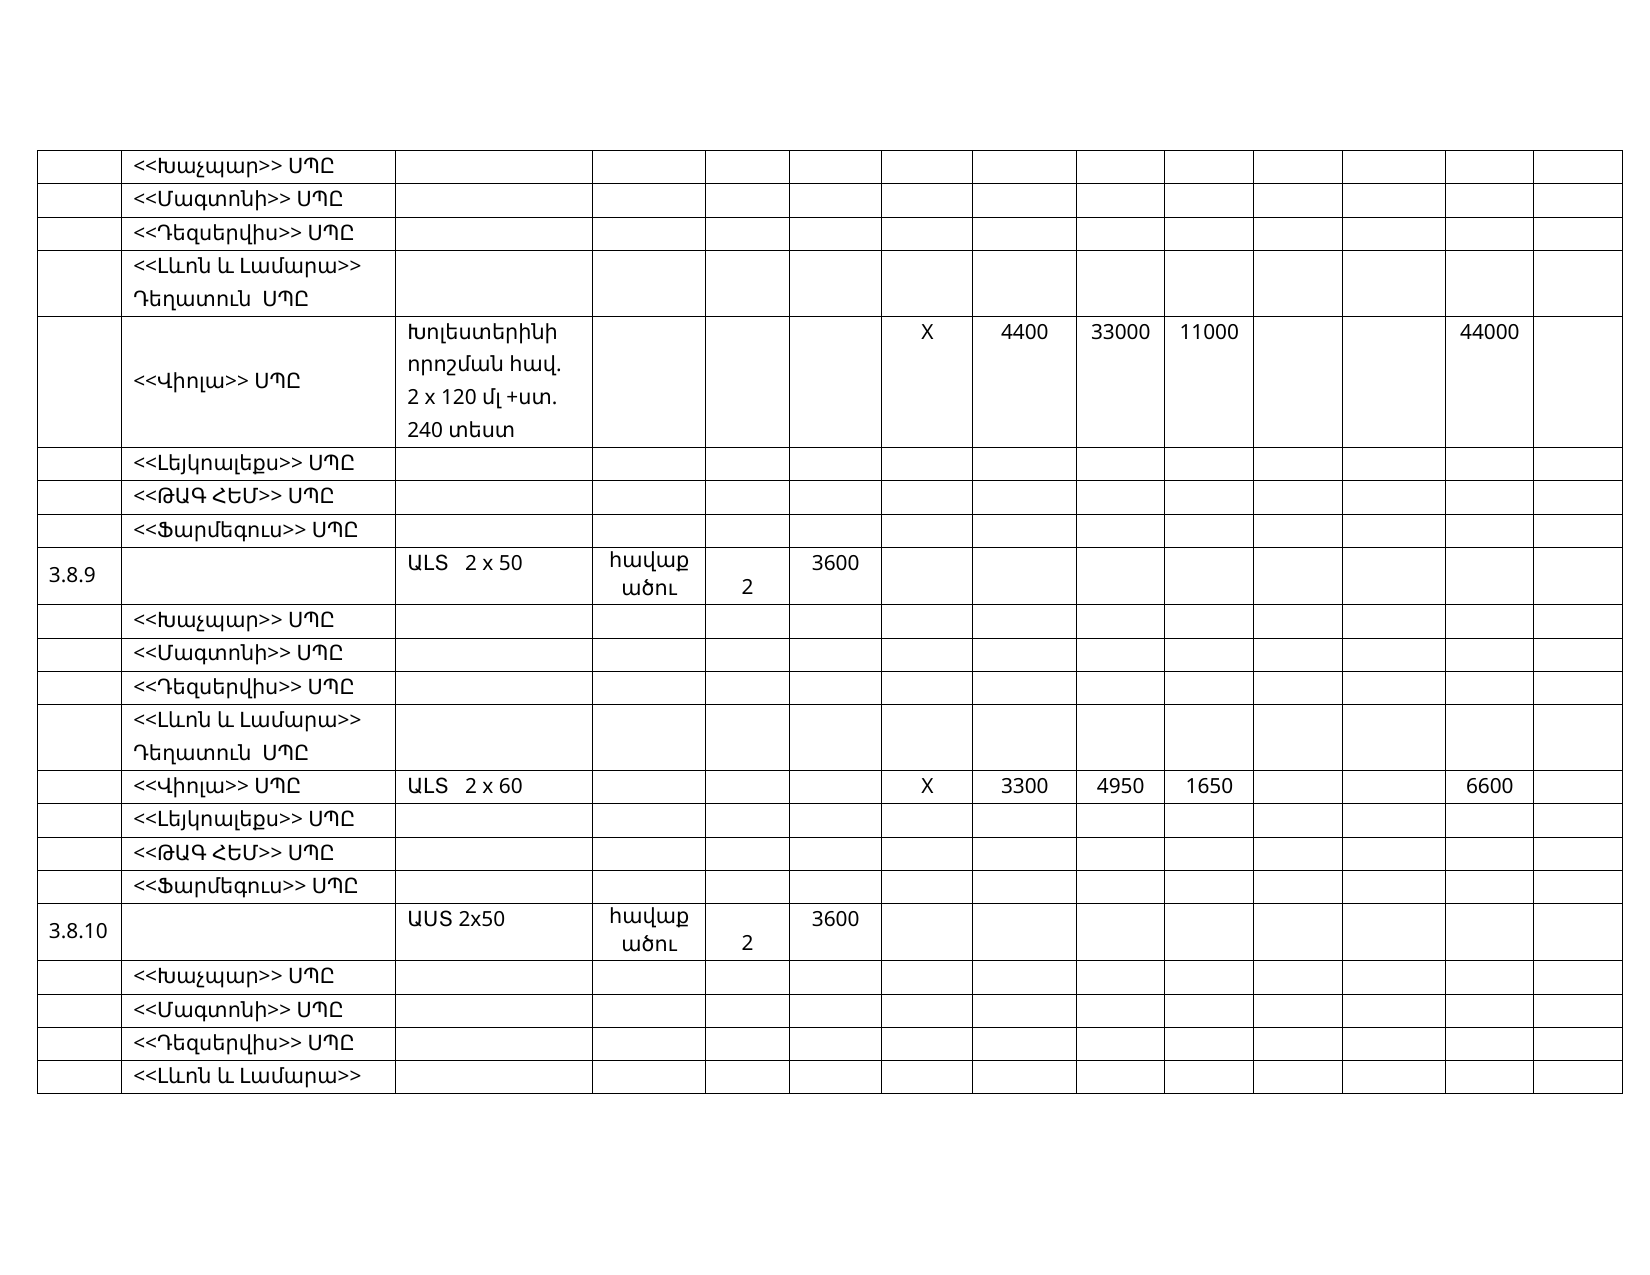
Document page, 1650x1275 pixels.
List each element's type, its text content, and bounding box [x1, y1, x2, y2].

table_cell [38, 251, 121, 316]
table_cell [1343, 317, 1445, 447]
table_cell [1077, 705, 1164, 770]
table_cell [38, 515, 121, 547]
table_cell 2 [706, 904, 789, 960]
table_cell [38, 317, 121, 447]
table_cell [1446, 838, 1533, 870]
table_cell [38, 672, 121, 704]
table_cell [1343, 871, 1445, 903]
table_cell [1165, 995, 1253, 1027]
table_cell [973, 481, 1076, 514]
table_cell [1254, 481, 1342, 514]
table_cell [1534, 218, 1622, 250]
table_cell [1343, 184, 1445, 217]
table_cell [973, 184, 1076, 217]
table_cell [1165, 605, 1253, 637]
table_cell <<Վիոլա>> ՍՊԸ [122, 771, 395, 803]
table_cell [1534, 151, 1622, 183]
table_cell [1446, 1028, 1533, 1060]
table_cell [396, 251, 592, 316]
table_cell [706, 771, 789, 803]
table_cell 2 [706, 548, 789, 604]
table_cell [1165, 481, 1253, 514]
table_cell [1254, 605, 1342, 637]
table_cell [1165, 184, 1253, 217]
table_cell [593, 672, 705, 704]
table_cell [1446, 251, 1533, 316]
table_cell [706, 448, 789, 480]
table_cell [1165, 804, 1253, 837]
table_cell X [882, 317, 972, 447]
table_cell [1254, 771, 1342, 803]
table_cell [882, 1028, 972, 1060]
table_cell [1343, 771, 1445, 803]
table_cell [1534, 605, 1622, 637]
table_cell [1343, 481, 1445, 514]
table_cell [1446, 605, 1533, 637]
table_cell [1165, 961, 1253, 994]
table_cell [882, 184, 972, 217]
table_cell [790, 705, 881, 770]
table_cell [593, 448, 705, 480]
table_cell <<Խաչպար>> ՍՊԸ [122, 605, 395, 637]
table_cell [790, 672, 881, 704]
table_cell [1254, 184, 1342, 217]
table_cell [1534, 804, 1622, 837]
table_cell [706, 639, 789, 671]
table_cell [973, 1028, 1076, 1060]
table_cell [790, 995, 881, 1027]
table_cell [1077, 184, 1164, 217]
table_cell [1534, 1061, 1622, 1093]
table_cell <<Վիոլա>> ՍՊԸ [122, 317, 395, 447]
table_cell [1254, 251, 1342, 316]
table_cell [1534, 1028, 1622, 1060]
table_cell [38, 184, 121, 217]
table_cell [1077, 1028, 1164, 1060]
table_cell [790, 1061, 881, 1093]
table_cell [1254, 317, 1342, 447]
table_cell [1254, 1028, 1342, 1060]
table_cell [1446, 448, 1533, 480]
table_cell [882, 151, 972, 183]
table_cell [973, 251, 1076, 316]
table_cell [1343, 672, 1445, 704]
table_cell [973, 515, 1076, 547]
table_cell 6600 [1446, 771, 1533, 803]
table_cell Խոլեստերինի որոշման հավ. 2 x 120 մլ +ստ. 240 տեստ [396, 317, 592, 447]
table_cell [38, 448, 121, 480]
table_cell [973, 1061, 1076, 1093]
table_cell 3600 [790, 548, 881, 604]
table_cell [973, 804, 1076, 837]
table_cell [593, 838, 705, 870]
table_cell ԱՍՏ 2x50 [396, 904, 592, 960]
table_cell [790, 871, 881, 903]
table_cell [593, 184, 705, 217]
table_cell [1077, 251, 1164, 316]
table_cell [1446, 705, 1533, 770]
table_cell [1165, 548, 1253, 604]
table_cell [790, 639, 881, 671]
table_cell [1077, 448, 1164, 480]
table_cell [706, 804, 789, 837]
table_cell [593, 871, 705, 903]
table_cell [122, 548, 395, 604]
table_cell <<Լևոն և Լամարա>> Դեղատուն ՍՊԸ [122, 705, 395, 770]
table_cell [882, 515, 972, 547]
table_cell [1534, 995, 1622, 1027]
table_cell [593, 1028, 705, 1060]
table_cell հավաքածու [593, 904, 705, 960]
table_cell [1343, 995, 1445, 1027]
table_cell [1534, 184, 1622, 217]
table_cell [1446, 871, 1533, 903]
table_cell [1254, 151, 1342, 183]
table_cell 44000 [1446, 317, 1533, 447]
table_cell [593, 1061, 705, 1093]
table_cell [790, 961, 881, 994]
table_cell [396, 961, 592, 994]
table_cell [38, 804, 121, 837]
table_cell [1534, 317, 1622, 447]
table_cell X [882, 771, 972, 803]
table_cell [1165, 871, 1253, 903]
table_cell [882, 448, 972, 480]
table_cell [396, 481, 592, 514]
table_cell [38, 995, 121, 1027]
table_cell [706, 218, 789, 250]
table_cell [1343, 1061, 1445, 1093]
table_cell [706, 481, 789, 514]
table_cell [706, 515, 789, 547]
table_cell [1254, 672, 1342, 704]
table_cell [1254, 961, 1342, 994]
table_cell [122, 1061, 395, 1093]
table_cell [1534, 705, 1622, 770]
table_cell [1165, 218, 1253, 250]
table_cell [790, 448, 881, 480]
table_cell [973, 605, 1076, 637]
table_cell [1077, 515, 1164, 547]
table_cell [1077, 548, 1164, 604]
table_cell [396, 448, 592, 480]
table_cell [882, 481, 972, 514]
table_cell [1165, 448, 1253, 480]
table_cell [396, 838, 592, 870]
table_cell [1077, 904, 1164, 960]
table_cell [396, 605, 592, 637]
table_cell <<Դեզսերվիս>> ՍՊԸ [122, 1028, 395, 1060]
table_cell [1446, 804, 1533, 837]
table_cell [1077, 639, 1164, 671]
table_cell [38, 605, 121, 637]
table_cell [1534, 481, 1622, 514]
table_cell [1534, 548, 1622, 604]
table_cell [1446, 515, 1533, 547]
table_cell [790, 481, 881, 514]
table_cell <<Լեյկոալեքս>> ՍՊԸ [122, 448, 395, 480]
table_cell [38, 481, 121, 514]
table_cell [1165, 515, 1253, 547]
table_cell [882, 639, 972, 671]
table_cell [593, 218, 705, 250]
table_cell [1254, 804, 1342, 837]
table_cell [1077, 151, 1164, 183]
table_cell [1343, 605, 1445, 637]
table_cell 3300 [973, 771, 1076, 803]
table_cell [38, 771, 121, 803]
table_cell [706, 838, 789, 870]
table_cell [1254, 639, 1342, 671]
table_cell [882, 838, 972, 870]
table_cell [1077, 1061, 1164, 1093]
table_cell [706, 251, 789, 316]
table_cell [1446, 548, 1533, 604]
table_cell [1077, 218, 1164, 250]
table_cell [1254, 218, 1342, 250]
table_cell [706, 705, 789, 770]
table_cell [1165, 904, 1253, 960]
table_cell <<ԹԱԳ ՀԵՄ>> ՍՊԸ [122, 481, 395, 514]
table_cell [1343, 705, 1445, 770]
table_cell [593, 605, 705, 637]
table_cell [790, 804, 881, 837]
table_cell [1446, 481, 1533, 514]
table_cell [1077, 605, 1164, 637]
table_cell [593, 804, 705, 837]
table_cell [38, 1061, 121, 1093]
table_cell [593, 961, 705, 994]
table_cell [882, 995, 972, 1027]
table_cell [38, 838, 121, 870]
table_cell [1254, 995, 1342, 1027]
table_cell ԱԼՏ 2 x 50 [396, 548, 592, 604]
table_cell [706, 184, 789, 217]
table_cell [973, 548, 1076, 604]
table_cell [38, 871, 121, 903]
table_cell [396, 804, 592, 837]
table_cell [1534, 838, 1622, 870]
table_cell [882, 961, 972, 994]
table_cell [790, 515, 881, 547]
table_cell <<ԹԱԳ ՀԵՄ>> ՍՊԸ [122, 838, 395, 870]
table_cell [790, 605, 881, 637]
table_cell [973, 448, 1076, 480]
table_cell [1254, 871, 1342, 903]
table_cell [396, 1028, 592, 1060]
table_cell <<Ֆարմեգուս>> ՍՊԸ [122, 515, 395, 547]
table_cell [973, 838, 1076, 870]
table_cell [593, 515, 705, 547]
table_cell <<Մագտոնի>> ՍՊԸ [122, 639, 395, 671]
table_cell [882, 548, 972, 604]
table_cell [1165, 639, 1253, 671]
table_cell [1254, 705, 1342, 770]
table_cell [396, 871, 592, 903]
table_cell [882, 605, 972, 637]
table_cell [706, 1028, 789, 1060]
table_cell [1534, 515, 1622, 547]
table_cell [790, 251, 881, 316]
table_cell [1343, 804, 1445, 837]
table_cell [706, 871, 789, 903]
table_cell [973, 961, 1076, 994]
table_cell [1165, 1061, 1253, 1093]
table_cell 3.8.9 [38, 548, 121, 604]
table_cell [1446, 904, 1533, 960]
table_cell <<Դեզսերվիս>> ՍՊԸ [122, 672, 395, 704]
table_cell [396, 995, 592, 1027]
table_cell [706, 317, 789, 447]
table_cell [1534, 771, 1622, 803]
table_cell [1343, 1028, 1445, 1060]
table_cell [706, 961, 789, 994]
table_cell [593, 771, 705, 803]
table_cell [396, 184, 592, 217]
table_cell [706, 151, 789, 183]
table_cell [38, 151, 121, 183]
table_cell [1343, 904, 1445, 960]
table_cell [396, 639, 592, 671]
table_cell [593, 995, 705, 1027]
table_cell [790, 838, 881, 870]
table_cell հավաքածու [593, 548, 705, 604]
table_cell [38, 961, 121, 994]
table_cell [1077, 481, 1164, 514]
table_cell [706, 672, 789, 704]
table_cell [1446, 961, 1533, 994]
table_cell [1343, 151, 1445, 183]
table_cell [1446, 672, 1533, 704]
table_cell [1446, 1061, 1533, 1093]
table_cell [973, 705, 1076, 770]
table_cell [1343, 548, 1445, 604]
table_cell <<Ֆարմեգուս>> ՍՊԸ [122, 871, 395, 903]
table_cell [1254, 515, 1342, 547]
table_cell 4400 [973, 317, 1076, 447]
table_cell [1165, 1028, 1253, 1060]
table_cell [882, 672, 972, 704]
table_cell <<Դեզսերվիս>> ՍՊԸ [122, 218, 395, 250]
table_cell [1343, 515, 1445, 547]
table_cell [38, 639, 121, 671]
table_cell [882, 251, 972, 316]
table_cell <<Մագտոնի>> ՍՊԸ [122, 995, 395, 1027]
table_cell [706, 995, 789, 1027]
table_cell 3600 [790, 904, 881, 960]
table_cell [1534, 961, 1622, 994]
table_cell [973, 871, 1076, 903]
table_cell [1534, 672, 1622, 704]
table_cell [1165, 705, 1253, 770]
table_cell [1254, 838, 1342, 870]
table_cell [1534, 448, 1622, 480]
table_cell ԱԼՏ 2 x 60 [396, 771, 592, 803]
table_cell [1165, 151, 1253, 183]
table_cell [38, 705, 121, 770]
table_cell [1446, 151, 1533, 183]
table_cell [882, 218, 972, 250]
table_cell [706, 605, 789, 637]
table_cell [593, 151, 705, 183]
table_cell [1165, 251, 1253, 316]
table_cell [593, 639, 705, 671]
table_cell [1254, 1061, 1342, 1093]
table_cell [1446, 184, 1533, 217]
table_cell [973, 672, 1076, 704]
table_cell 33000 [1077, 317, 1164, 447]
table_cell [1254, 904, 1342, 960]
table_cell [790, 184, 881, 217]
table_cell [882, 1061, 972, 1093]
table_cell [973, 995, 1076, 1027]
table_cell <<Խաչպար>> ՍՊԸ [122, 961, 395, 994]
table_cell [1343, 448, 1445, 480]
table_cell [38, 1028, 121, 1060]
table_cell [1254, 448, 1342, 480]
table_cell [790, 771, 881, 803]
table_cell [973, 218, 1076, 250]
table_cell [973, 904, 1076, 960]
table_cell [1254, 548, 1342, 604]
table_cell [1534, 251, 1622, 316]
table_cell [396, 218, 592, 250]
table_cell [396, 151, 592, 183]
table_cell [1077, 672, 1164, 704]
table_cell [1077, 871, 1164, 903]
table_cell 11000 [1165, 317, 1253, 447]
table_cell [1343, 251, 1445, 316]
table_cell [1343, 838, 1445, 870]
table_cell [1446, 995, 1533, 1027]
table_cell [122, 904, 395, 960]
table_cell [882, 705, 972, 770]
table_cell [1446, 639, 1533, 671]
table_cell [1077, 804, 1164, 837]
table_cell [790, 218, 881, 250]
table_cell [396, 1061, 592, 1093]
table_cell [1077, 838, 1164, 870]
table_cell [790, 317, 881, 447]
table_cell [706, 1061, 789, 1093]
table_cell <<Խաչպար>> ՍՊԸ [122, 151, 395, 183]
table_cell <<Մագտոնի>> ՍՊԸ [122, 184, 395, 217]
table_cell [1534, 639, 1622, 671]
table_cell [593, 251, 705, 316]
table_cell 1650 [1165, 771, 1253, 803]
table_cell <<Լևոն և Լամարա>> Դեղատուն ՍՊԸ [122, 251, 395, 316]
table_cell [1343, 218, 1445, 250]
table_cell [1534, 871, 1622, 903]
table_cell [593, 481, 705, 514]
table_cell 3.8.10 [38, 904, 121, 960]
table_cell [1077, 995, 1164, 1027]
table_cell [1165, 838, 1253, 870]
table_cell <<Լեյկոալեքս>> ՍՊԸ [122, 804, 395, 837]
table_cell [1343, 961, 1445, 994]
table_cell [882, 804, 972, 837]
table_cell [973, 151, 1076, 183]
table_cell [593, 317, 705, 447]
table_cell 4950 [1077, 771, 1164, 803]
table_cell [882, 871, 972, 903]
table_cell [882, 904, 972, 960]
table_cell [1077, 961, 1164, 994]
table_cell [790, 1028, 881, 1060]
table_cell [396, 672, 592, 704]
table_cell [593, 705, 705, 770]
table_cell [1165, 672, 1253, 704]
table_cell [38, 218, 121, 250]
table_cell [790, 151, 881, 183]
table_cell [973, 639, 1076, 671]
table_cell [1446, 218, 1533, 250]
table_cell [396, 705, 592, 770]
table_cell [1343, 639, 1445, 671]
table_cell [396, 515, 592, 547]
table_cell [1534, 904, 1622, 960]
